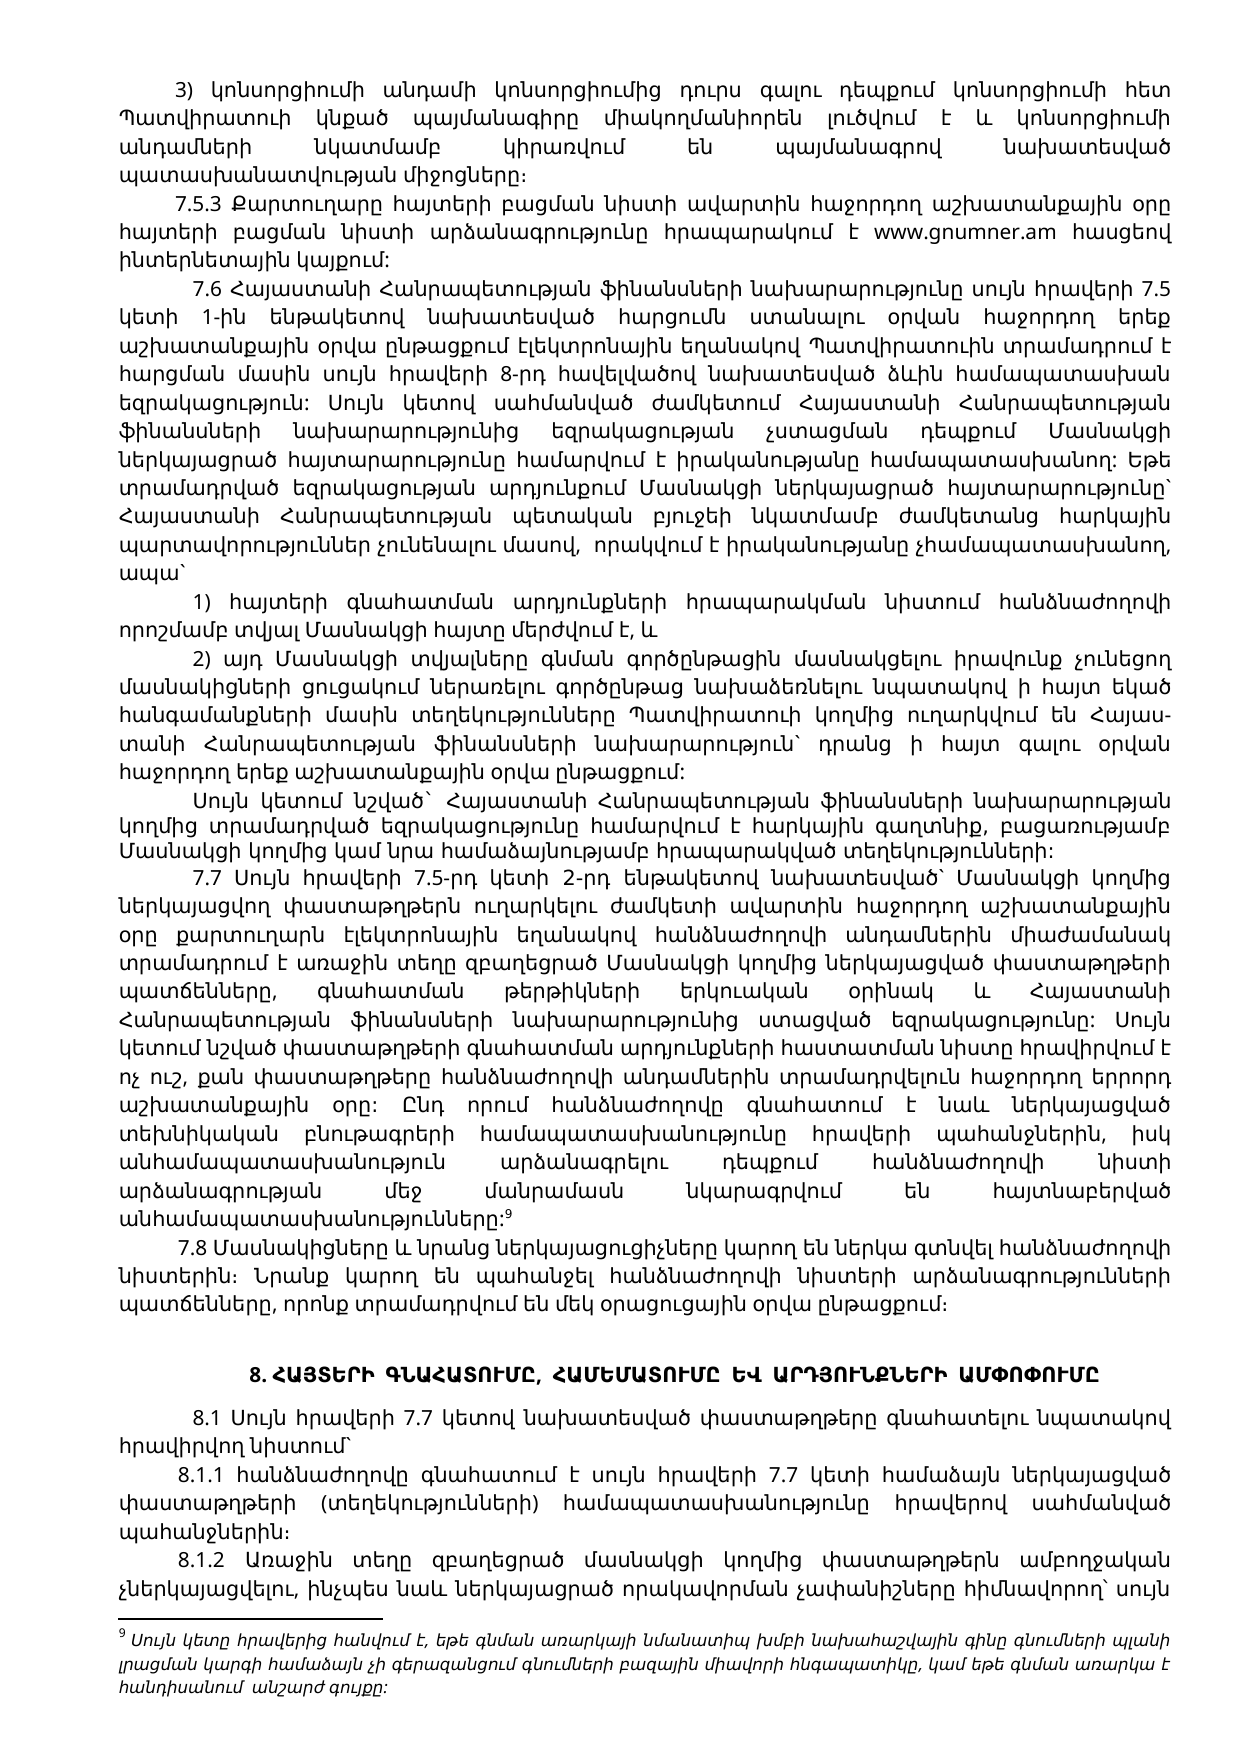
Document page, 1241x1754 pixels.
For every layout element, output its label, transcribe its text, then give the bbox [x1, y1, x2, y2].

text 8. ՀԱՅՏԵՐԻ ԳՆԱՀԱՏՈՒՄԸ, ՀԱՄԵՄԱՏՈՒՄԸ ԵՎ ԱՐԴՅՈՒՆՔՆԵՐԻ ԱՄՓՈՓՈՒՄԸ [118, 1361, 1171, 1389]
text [118, 1545, 1171, 1602]
text 1) հայտերի գնահատման արդյունքների հրապարակման նիստում հանձնաժողովի որոշմամբ տվյալ Մասնակցի հայտը մերժվում է, և [118, 587, 1171, 644]
text 8.1 Սույն հրավերի 7.7 կետով նախատեսված փաստաթղթերը գնահատելու նպատակով հրավիրվող նիստում` [118, 1403, 1171, 1460]
text 2) այդ Մասնակցի տվյալները գնման գործընթացին մասնակցելու իրավունք չունեցող մասնակիցների ցուցակում ներառելու գործընթաց նախաձեռնելու նպատակով ի հայտ եկած հանգամանքների մասին տեղեկությունները Պատվիրատուի կողմից ուղարկվում են Հայաստանի Հանրապետության ֆինանսների նախարարություն` դրանց ի հայտ գալու օրվան հաջորդող երեք աշխատանքային օրվա ընթացքում: [118, 644, 1171, 786]
text 7.7 Սույն հրավերի 7.5-րդ կետի 2-րդ ենթակետով նախատեսված` Մասնակցի կողմից ներկայացվող փաստաթղթերն ուղարկելու ժամկետի ավարտին հաջորդող աշխատանքային օրը քարտուղարն էլեկտրոնային եղանակով հանձնաժողովի անդամներին միաժամանակ տրամադրում է առաջին տեղը զբաղեցրած Մասնակցի կողմից ներկայացված փաստաթղթերի պատճենները, գնահատման թերթիկների երկուական օրինակ և Հայաստանի Հանրապետության ֆինանսների նախարարությունից ստացված եզրակացությունը: Սույն կետում նշված փաստաթղթերի գնահատման արդյունքների հաստատման նիստը հրավիրվում է ոչ ուշ, քան փաստաթղթերը հանձնաժողովի անդամներին տրամադրվելուն հաջորդող երրորդ աշխատանքային օրը: Ընդ որում հանձնաժողովը գնահատում է նաև ներկայացված տեխնիկական բնութագրերի համապատասխանությունը հրավերի պահանջներին, իսկ անհամապատասխանություն արձանագրելու դեպքում հանձնաժողովի նիստի արձանագրության մեջ մանրամասն նկարագրվում են հայտնաբերված անհամապատասխանությունները: [118, 863, 1171, 1233]
text Սույն կետում նշված` Հայաստանի Հանրապետության ֆինանսների նախարարության կողմից տրամադրված եզրակացությունը համարվում է հարկային գաղտնիք, բացառությամբ Մասնակցի կողմից կամ նրա համաձայնությամբ հրապարակված տեղեկությունների: [118, 786, 1171, 863]
text 7.8 Մասնակիցները և նրանց ներկայացուցիչները կարող են ներկա գտնվել հանձնաժողովի նիստերին։ Նրանք կարող են պահանջել հանձնաժողովի նիստերի արձանագրությունների պատճենները, որոնք տրամադրվում են մեկ օրացուցային օրվա ընթացքում։ [118, 1233, 1171, 1318]
text 7.6 Հայաստանի Հանրապետության ֆինանսների նախարարությունը սույն հրավերի 7.5 կետի 1-ին ենթակետով նախատեսված հարցումն ստանալու օրվան հաջորդող երեք աշխատանքային օրվա ընթացքում էլեկտրոնային եղանակով Պատվիրատուին տրամադրում է հարցման մասին սույն հրավերի 8-րդ հավելվածով նախատեսված ձևին համապատասխան եզրակացություն: Սույն կետով սահմանված ժամկետում Հայաստանի Հանրապետության ֆինանսների նախարարությունից եզրակացության չստացման դեպքում Մասնակցի ներկայացրած հայտարարությունը համարվում է իրականությանը համապատասխանող: Եթե տրամադրված եզրակացության արդյունքում Մասնակցի ներկայացրած հայտարարությունը` Հայաստանի Հանրապետության պետական բյուջեի նկատմամբ ժամկետանց հարկային պարտավորություններ չունենալու մասով, որակվում է իրականությանը չհամապատասխանող, ապա` [118, 274, 1171, 587]
text 3) կոնսորցիումի անդամի կոնսորցիումից դուրս գալու դեպքում կոնսորցիումի հետ Պատվիրատուի կնքած պայմանագիրը միակողմանիորեն լուծվում է և կոնսորցիումի անդամների նկատմամբ կիրառվում են պայմանագրով նախատեսված պատասխանատվության միջոցները։ [118, 75, 1171, 189]
text 7.5.3 Քարտուղարը հայտերի բացման նիստի ավարտին հաջորդող աշխատանքային օրը հայտերի բացման նիստի արձանագրությունը հրապարակում է www.gnumner.am հասցեով ինտերնետային կայքում: [118, 189, 1171, 274]
text 8.1.1 հանձնաժողովը գնահատում է սույն հրավերի 7.7 կետի համաձայն ներկայացված փաստաթղթերի (տեղեկությունների) համապատասխանությունը հրավերով սահմանված պահանջներին։ [118, 1460, 1171, 1545]
